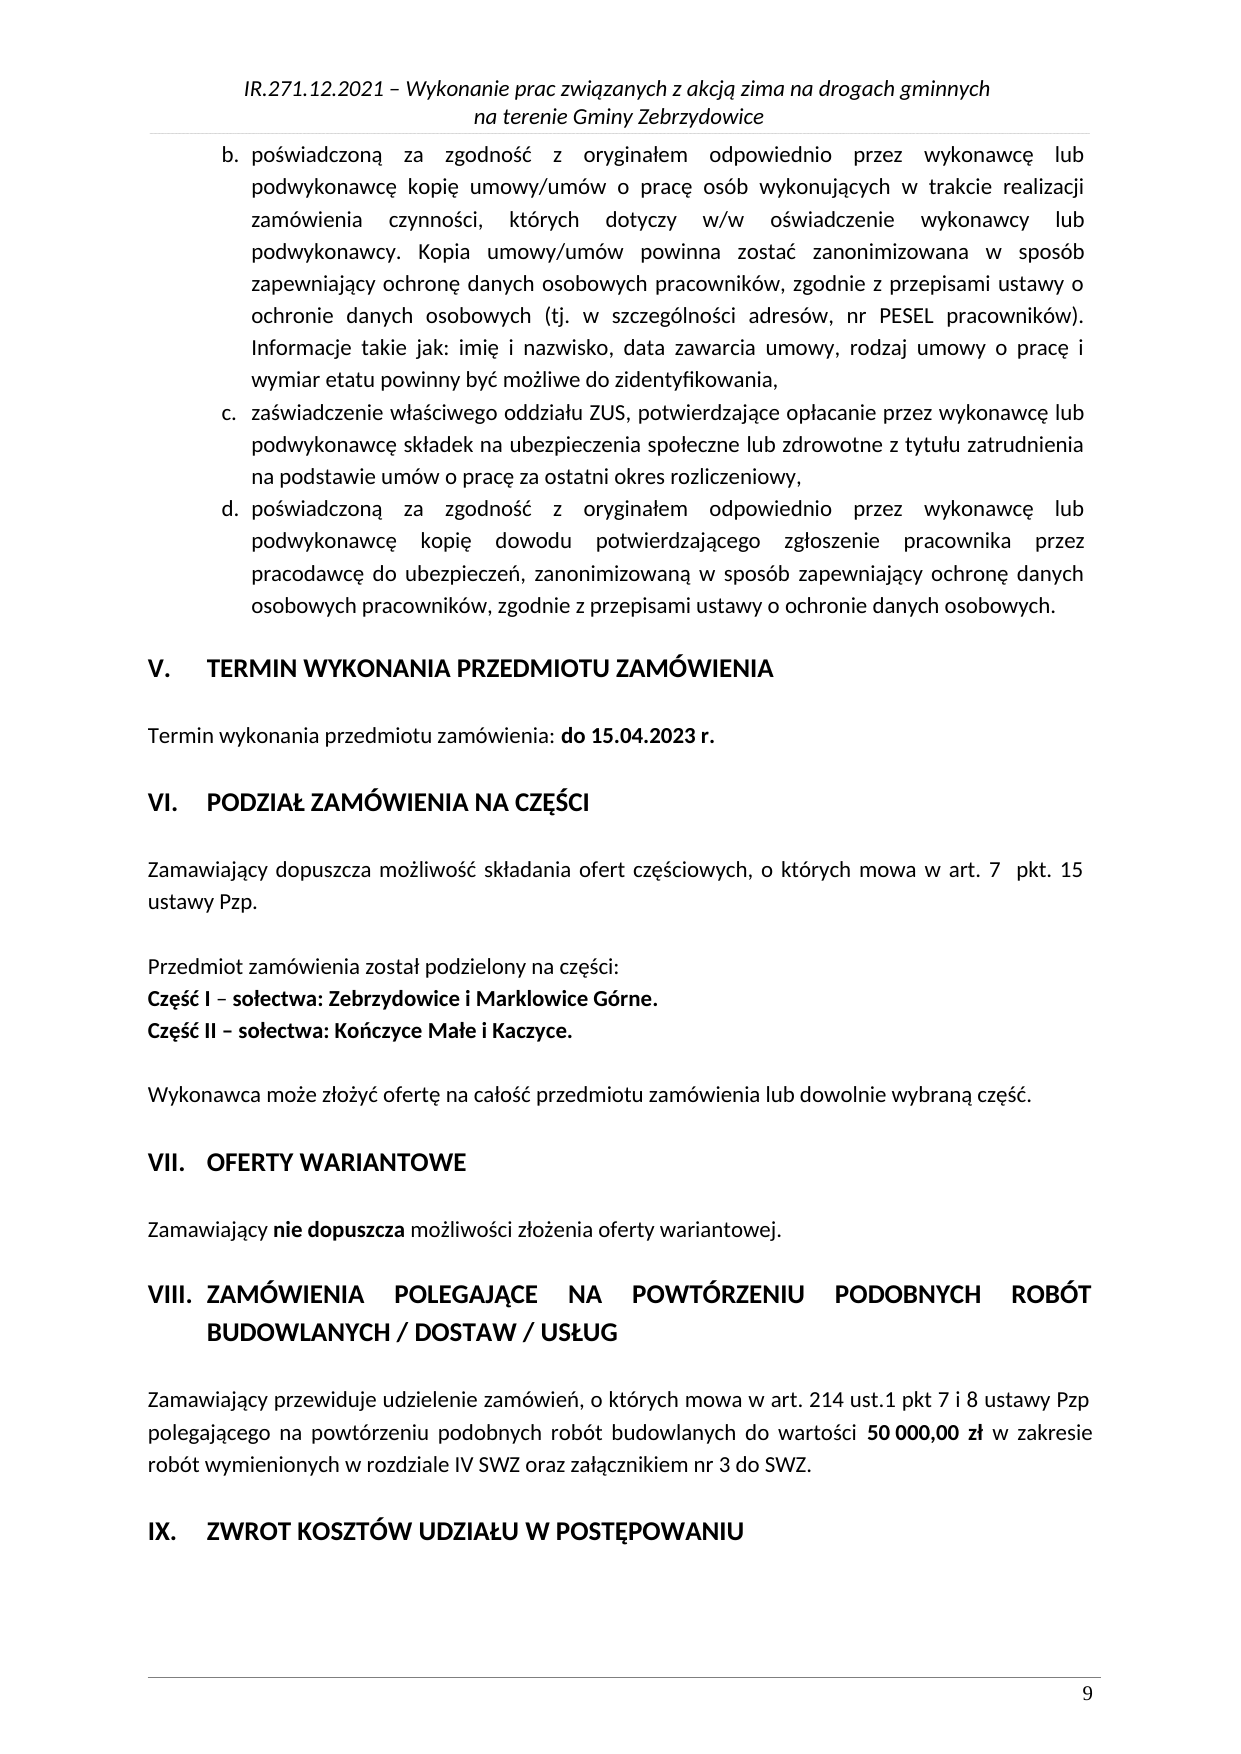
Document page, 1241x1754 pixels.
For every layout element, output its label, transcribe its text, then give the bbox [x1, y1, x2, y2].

text Przedmiot zamówienia został podzielony na części: [148, 952, 1086, 980]
list poświadczoną za zgodność z oryginałem odpowiednio przez wykonawcę lub podwykonawcę kopię umowy/umów o pracę osób wykonujących w trakcie realizacji zamówienia czynności, których dotyczy w/w oświadczenie wykonawcy lub podwykonawcy. Kopia umowy/umów powinna zostać zanonimizowana w sposób zapewniający ochronę danych osobowych pracowników, zgodnie z przepisami ustawy o ochronie danych osobowych (tj. w szczególności adresów, nr PESEL pracowników). Informacje takie jak: imię i nazwisko, data zawarcia umowy, rodzaj umowy o pracę i wymiar etatu powinny być możliwe do zidentyfikowania, [221, 140, 1086, 394]
subtitle PODZIAŁ ZAMÓWIENIA NA CZĘŚCI [148, 785, 1093, 818]
list zaświadczenie właściwego oddziału ZUS, potwierdzające opłacanie przez wykonawcę lub podwykonawcę składek na ubezpieczenia społeczne lub zdrowotne z tytułu zatrudnienia na podstawie umów o pracę za ostatni okres rozliczeniowy, [221, 398, 1086, 490]
text Zamawiający nie dopuszcza możliwości złożenia oferty wariantowej. [148, 1215, 1086, 1243]
subtitle ZWROT KOSZTÓW UDZIAŁU W POSTĘPOWANIU [148, 1514, 1093, 1547]
text Zamawiający dopuszcza możliwość składania ofert częściowych, o których mowa w art. 7 pkt. 15 ustawy Pzp. [148, 855, 1086, 916]
subtitle TERMIN WYKONANIA PRZEDMIOTU ZAMÓWIENIA [148, 651, 1093, 684]
list poświadczoną za zgodność z oryginałem odpowiednio przez wykonawcę lub podwykonawcę kopię dowodu potwierdzającego zgłoszenie pracownika przez pracodawcę do ubezpieczeń, zanonimizowaną w sposób zapewniający ochronę danych osobowych pracowników, zgodnie z przepisami ustawy o ochronie danych osobowych. [221, 494, 1086, 619]
text Wykonawca może złożyć ofertę na całość przedmiotu zamówienia lub dowolnie wybraną część. [148, 1081, 1086, 1109]
subtitle OFERTY WARIANTOWE [148, 1145, 1093, 1178]
text Zamawiający przewiduje udzielenie zamówień, o których mowa w art. 214 ust.1 pkt 7 i 8 ustawy Pzp polegającego na powtórzeniu podobnych robót budowlanych do wartości 50 000,00 zł w zakresie robót wymienionych w rozdziale IV SWZ oraz załącznikiem nr 3 do SWZ. [148, 1386, 1093, 1478]
subtitle ZAMÓWIENIA POLEGAJĄCE NA POWTÓRZENIU PODOBNYCH ROBÓT BUDOWLANYCH / DOSTAW / USŁUG [148, 1277, 1093, 1348]
list Część II – sołectwa: Kończyce Małe i Kaczyce. [148, 1016, 1093, 1044]
text Termin wykonania przedmiotu zamówienia: do 15.04.2023 r. [148, 721, 1093, 749]
list Część I – sołectwa: Zebrzydowice i Marklowice Górne. [148, 984, 1093, 1012]
